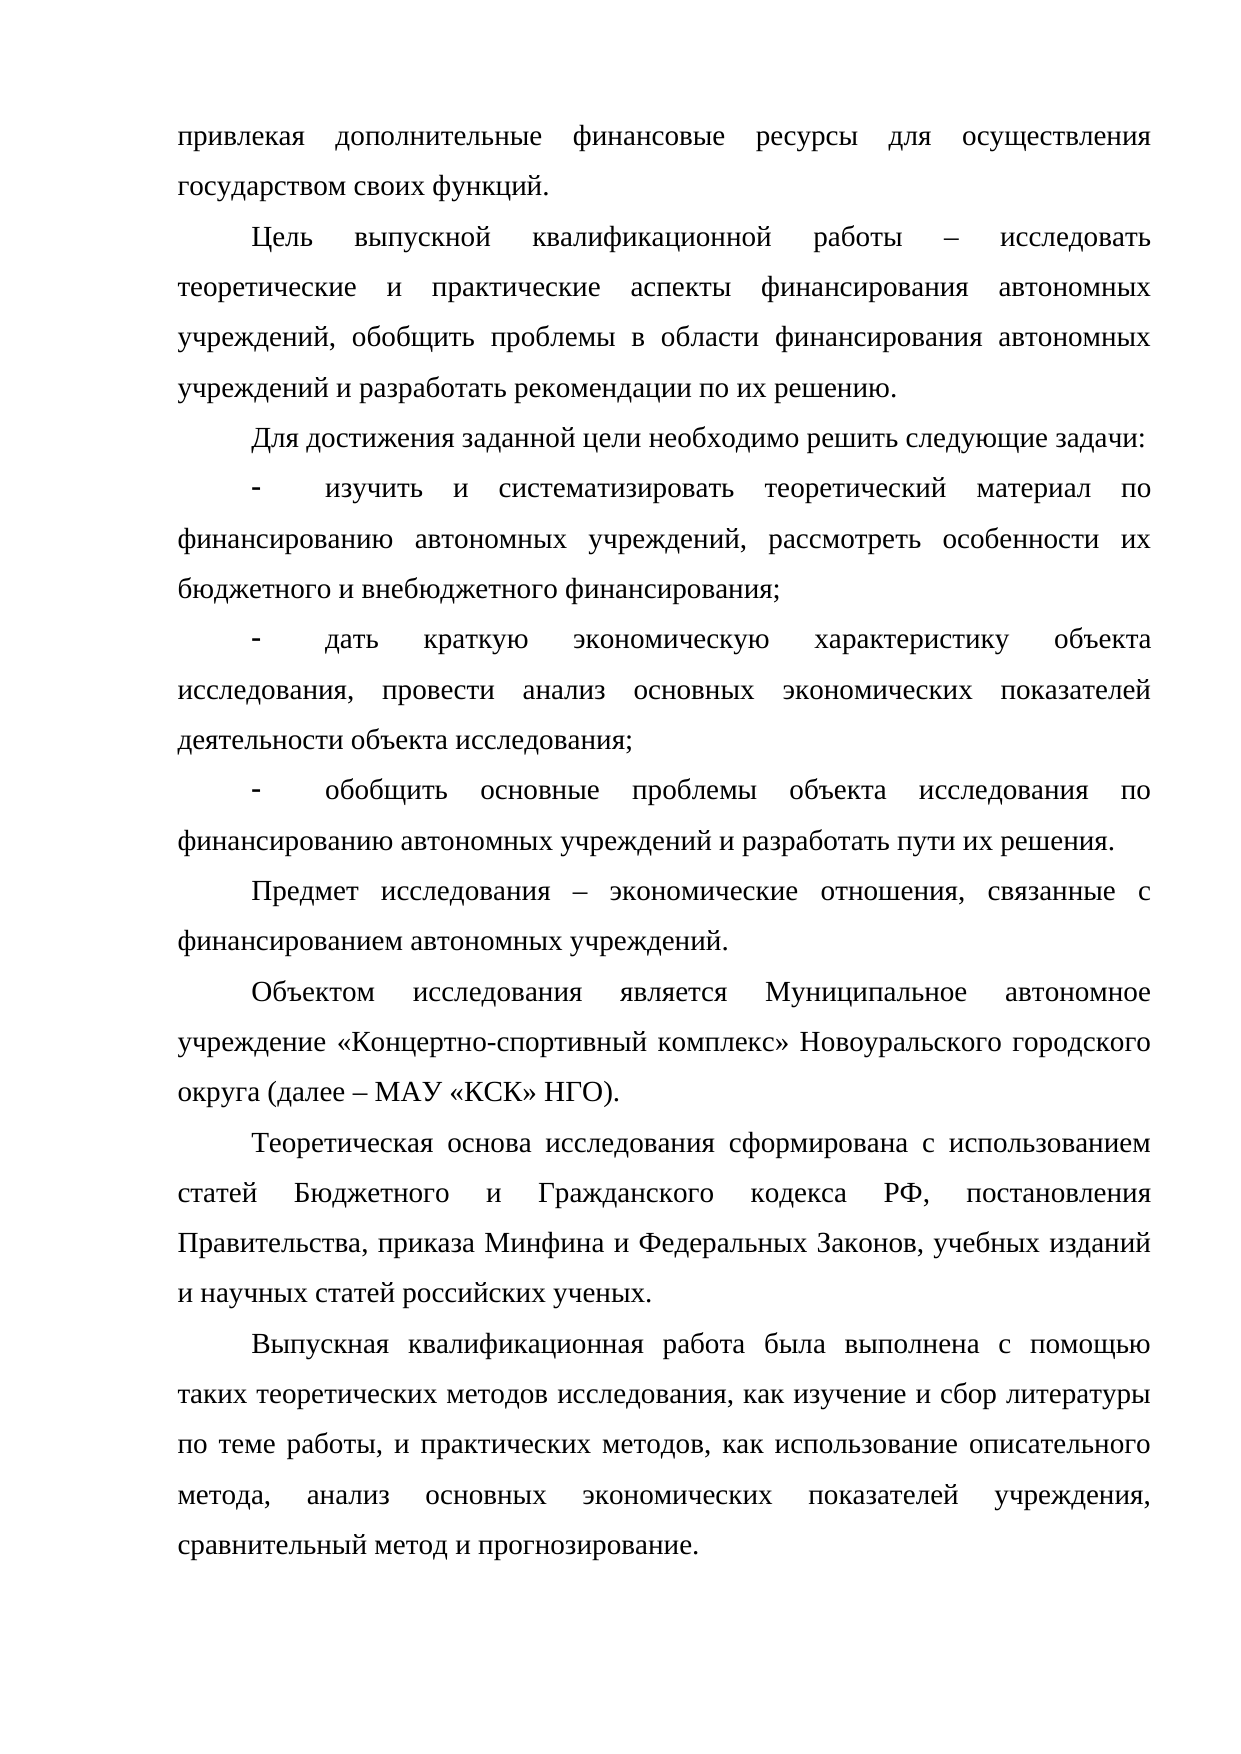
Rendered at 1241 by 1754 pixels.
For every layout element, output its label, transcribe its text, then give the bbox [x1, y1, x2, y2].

list обобщить основные проблемы объекта исследования по финансированию автономных учреждений и разработать пути их решения. [177, 772, 1152, 856]
text Теоретическая основа исследования сформирована с использованием статей Бюджетного и Гражданского кодекса РФ, постановления Правительства, приказа Минфина и Федеральных Законов, учебных изданий и научных статей российских ученых. [177, 1125, 1152, 1309]
text Предмет исследования – экономические отношения, связанные с финансированием автономных учреждений. [177, 873, 1152, 957]
list изучить и систематизировать теоретический материал по финансированию автономных учреждений, рассмотреть особенности их бюджетного и внебюджетного финансирования; [177, 470, 1152, 604]
list дать краткую экономическую характеристику объекта исследования, провести анализ основных экономических показателей деятельности объекта исследования; [177, 621, 1152, 756]
text Выпускная квалификационная работа была выполнена с помощью таких теоретических методов исследования, как изучение и сбор литературы по теме работы, и практических методов, как использование описательного метода, анализ основных экономических показателей учреждения, сравнительный метод и прогнозирование. [177, 1326, 1152, 1561]
text Объектом исследования является Муниципальное автономное учреждение «Концертно-спортивный комплекс» Новоуральского городского округа (далее – МАУ «КСК» НГО). [177, 974, 1152, 1108]
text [177, 118, 1152, 202]
text Для достижения заданной цели необходимо решить следующие задачи: [177, 420, 1152, 453]
text Цель выпускной квалификационной работы – исследовать теоретические и практические аспекты финансирования автономных учреждений, обобщить проблемы в области финансирования автономных учреждений и разработать рекомендации по их решению. [177, 219, 1152, 403]
